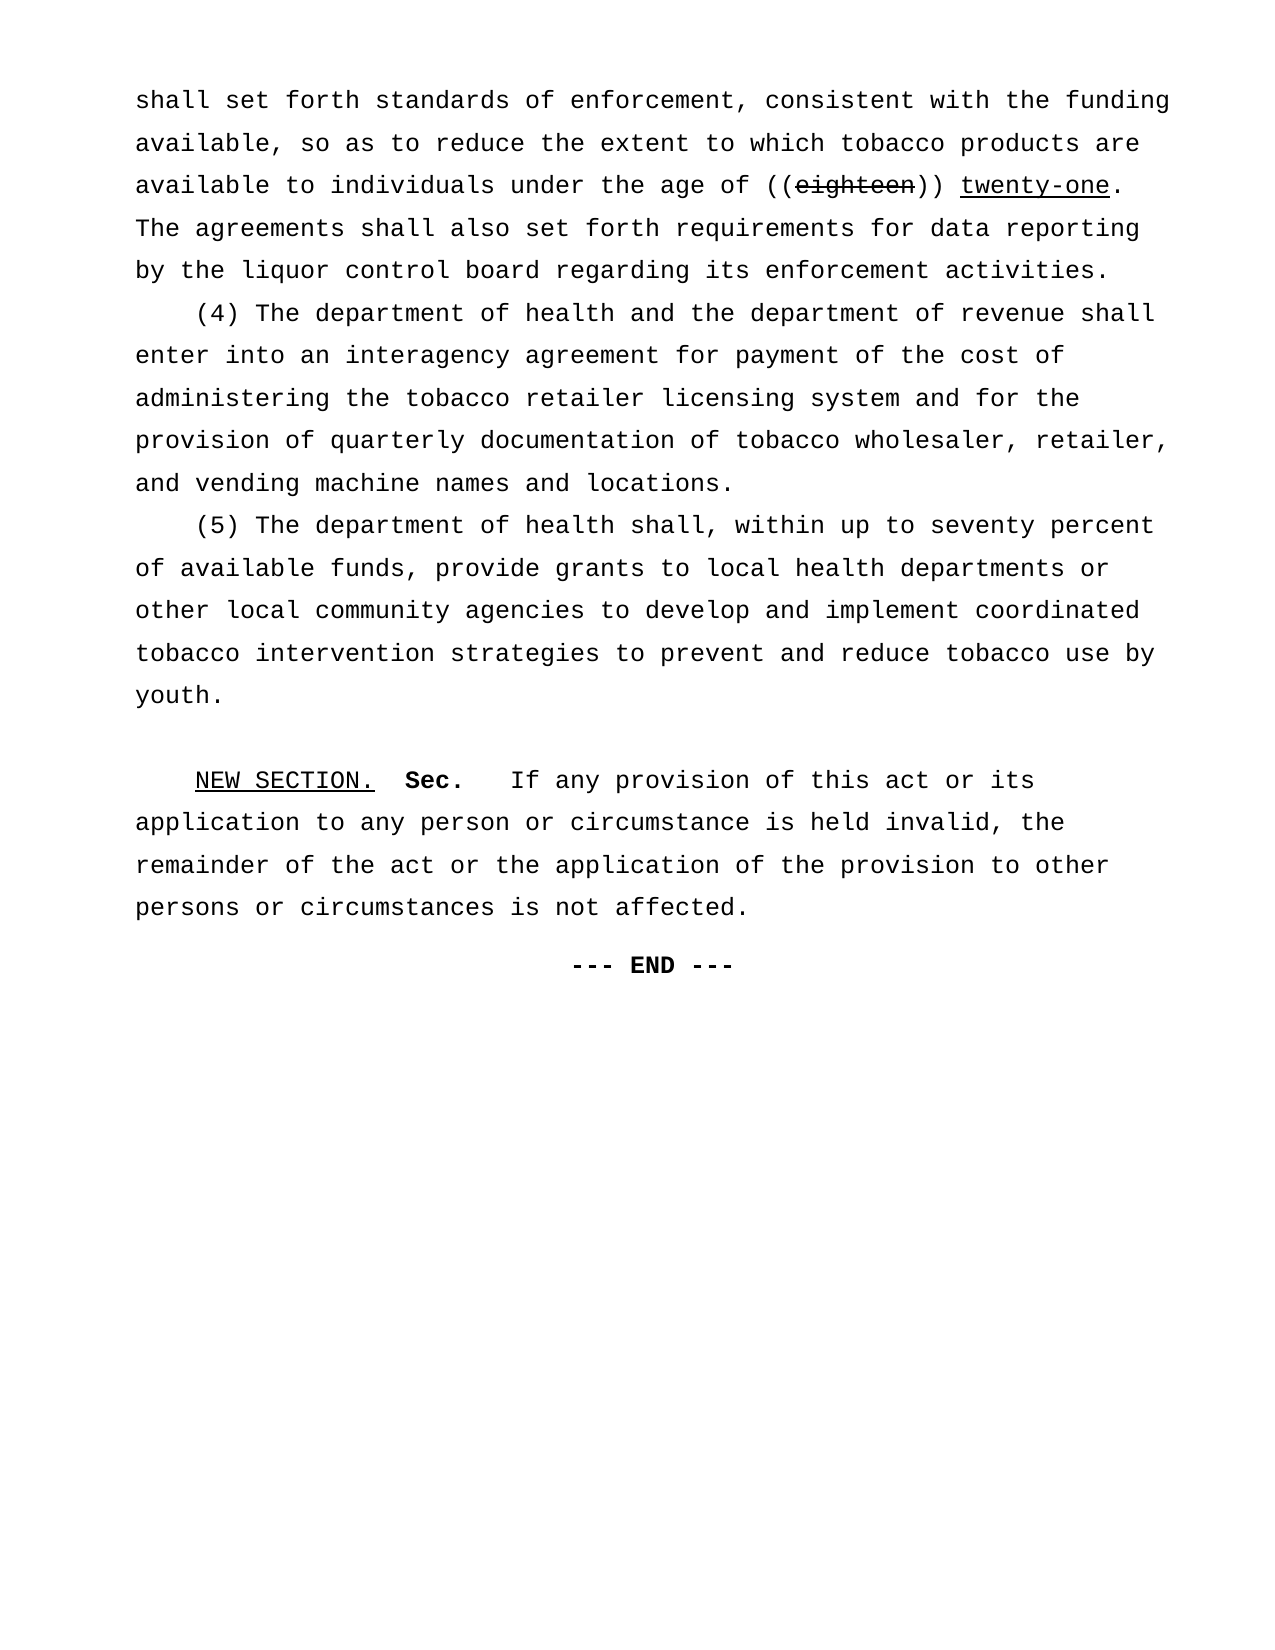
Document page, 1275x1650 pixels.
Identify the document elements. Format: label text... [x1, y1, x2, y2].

text --- END --- [135, 952, 1170, 981]
text (5) The department of health shall, within up to seventy percent of available funds, provide grants to local health departments or other local community agencies to develop and implement coordinated tobacco intervention strategies to prevent and reduce tobacco use by youth. [135, 500, 1170, 712]
text (4) The department of health and the department of revenue shall enter into an interagency agreement for payment of the cost of administering the tobacco retailer licensing system and for the provision of quarterly documentation of tobacco wholesaler, retailer, and vending machine names and locations. [135, 287, 1170, 500]
text NEW SECTION. Sec. If any provision of this act or its application to any person or circumstance is held invalid, the remainder of the act or the application of the provision to other persons or circumstances is not affected. [135, 754, 1170, 924]
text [135, 75, 1170, 287]
